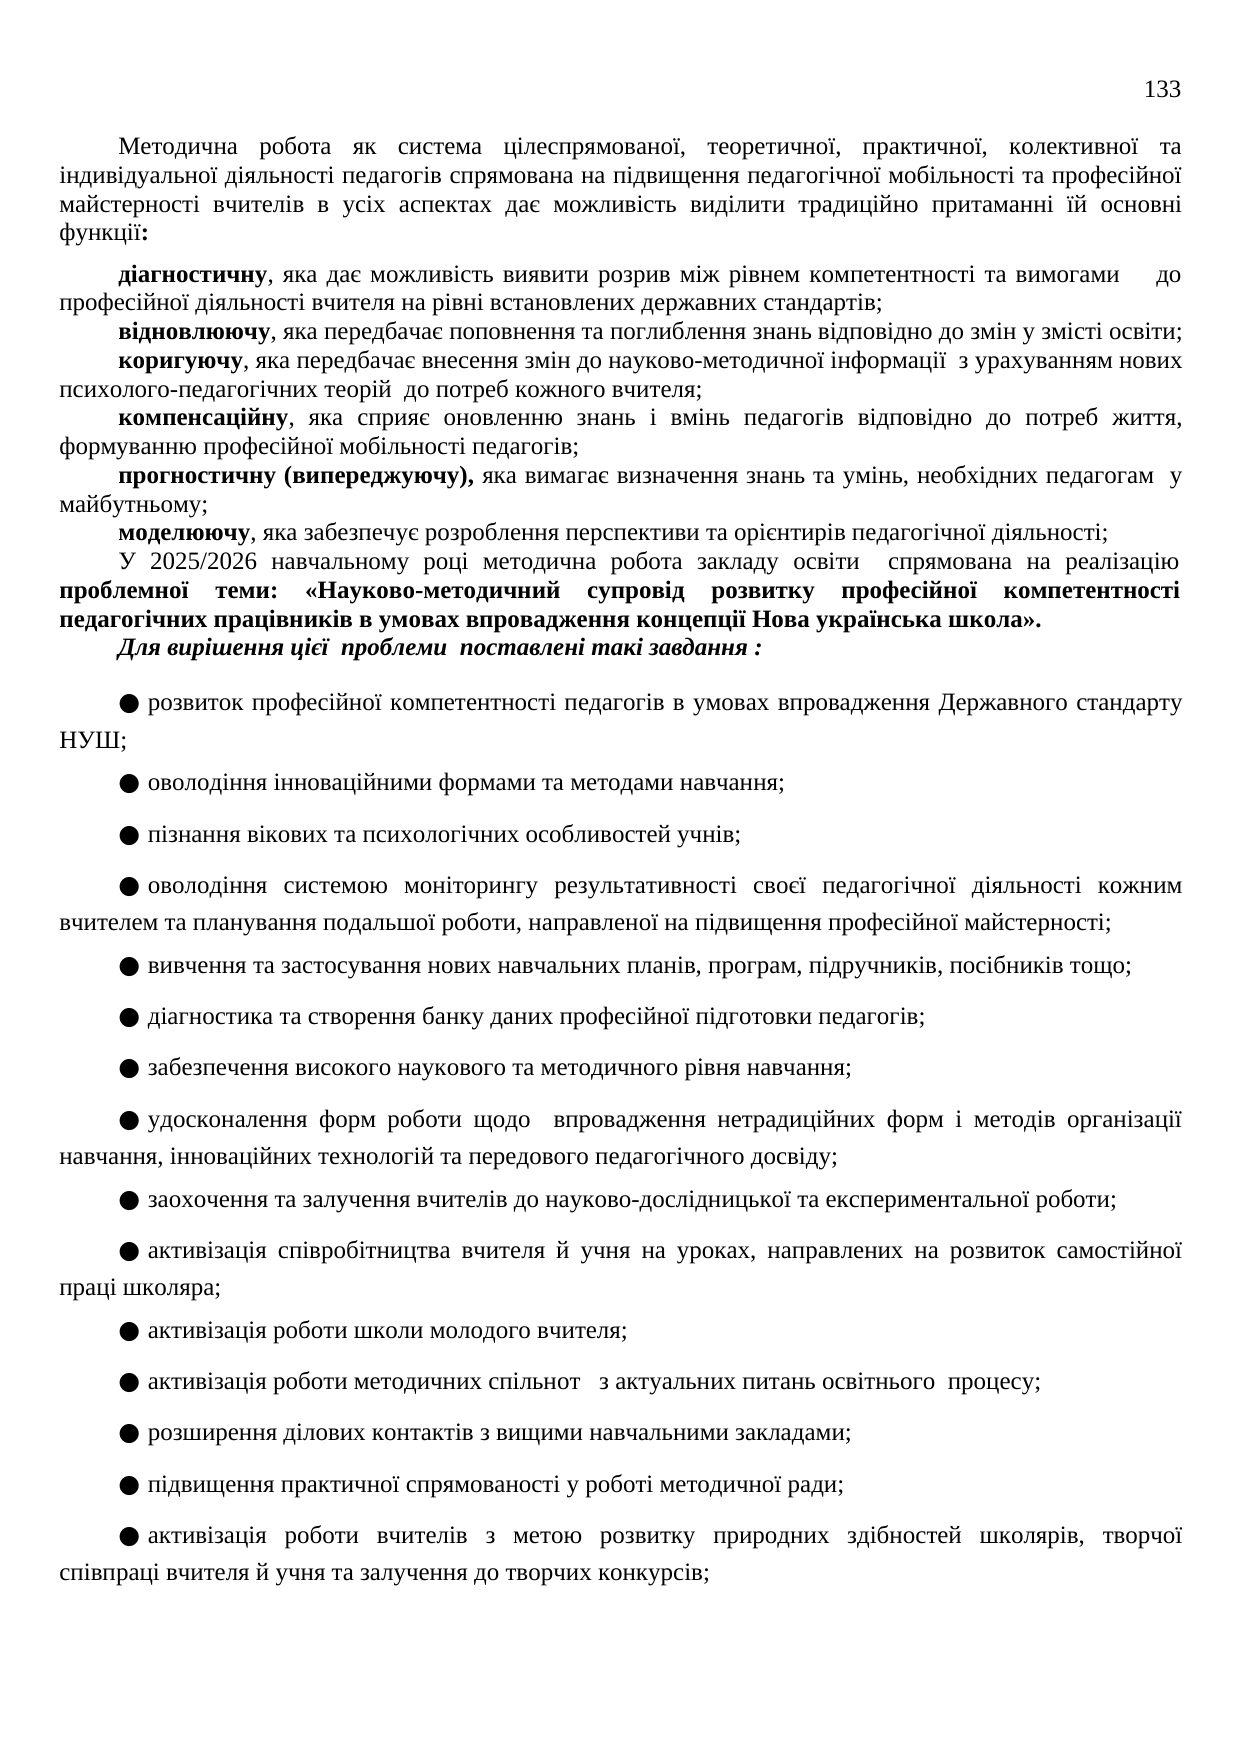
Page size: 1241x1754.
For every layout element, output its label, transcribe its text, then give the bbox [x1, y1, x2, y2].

text діагностичну, яка дає можливість виявити розрив між рівнем компетентності та вимогами до професійної діяльності вчителя на рівні встановлених державних стандартів; [59, 259, 1183, 316]
text моделюючу, яка забезпечує розроблення перспективи та орієнтирів педагогічної діяльності; [59, 517, 1183, 546]
text компенсаційну, яка сприяє оновленню знань і вмінь педагогів відповідно до потреб життя, формуванню професійної мобільності педагогів; [59, 402, 1183, 460]
list активізація роботи методичних спільнот з актуальних питань освітнього процесу; [59, 1352, 1183, 1404]
list підвищення практичної спрямованості у роботі методичної ради; [59, 1455, 1183, 1506]
list вивчення та застосування нових навчальних планів, програм, підручників, посібників тощо; [59, 936, 1183, 987]
list активізація роботи школи молодого вчителя; [59, 1301, 1183, 1352]
list удосконалення форм роботи щодо впровадження нетрадиційних форм і методів організації навчання, інноваційних технологій та передового педагогічного досвіду; [59, 1090, 1183, 1170]
list заохочення та залучення вчителів до науково-дослідницької та експериментальної роботи; [59, 1170, 1183, 1221]
list діагностика та створення банку даних професійної підготовки педагогів; [59, 987, 1183, 1039]
text Методична робота як система цілеспрямованої, теоретичної, практичної, колективної та індивідуальної діяльності педагогів спрямована на підвищення педагогічної мобільності та професійної майстерності вчителів в усіх аспектах дає можливість виділити традиційно притаманні їй основні функції: [59, 131, 1183, 246]
list активізація роботи вчителів з метою розвитку природних здібностей школярів, творчої співпраці вчителя й учня та залучення до творчих конкурсів; [59, 1506, 1183, 1586]
list розширення ділових контактів з вищими навчальними закладами; [59, 1404, 1183, 1455]
text коригуючу, яка передбачає внесення змін до науково-методичної інформації з урахуванням нових психолого-педагогічних теорій до потреб кожного вчителя; [59, 345, 1183, 402]
list активізація співробітництва вчителя й учня на уроках, направлених на розвиток самостійної праці школяра; [59, 1221, 1183, 1301]
list розвиток професійної компетентності педагогів в умовах впровадження Державного стандарту НУШ; [59, 674, 1183, 754]
text Для вирішення цієї проблеми поставлені такі завдання : [59, 632, 1183, 661]
text відновлюючу, яка передбачає поповнення та поглиблення знань відповідно до змін у змісті освіти; [59, 316, 1183, 345]
text прогностичну (випереджуючу), яка вимагає визначення знань та умінь, необхідних педагогам у майбутньому; [59, 460, 1183, 517]
list пізнання вікових та психологічних особливостей учнів; [59, 805, 1183, 856]
text У 2025/2026 навчальному році методична робота закладу освіти спрямована на реалізацію проблемної теми: «Науково-методичний супровід розвитку професійної компетентності педагогічних працівників в умовах впровадження концепції Нова українська школа». [59, 546, 1181, 632]
list оволодіння інноваційними формами та методами навчання; [59, 754, 1183, 805]
list оволодіння системою моніторингу результативності своєї педагогічної діяльності кожним вчителем та планування подальшої роботи, направленої на підвищення професійної майстерності; [59, 856, 1183, 936]
list забезпечення високого наукового та методичного рівня навчання; [59, 1039, 1183, 1090]
